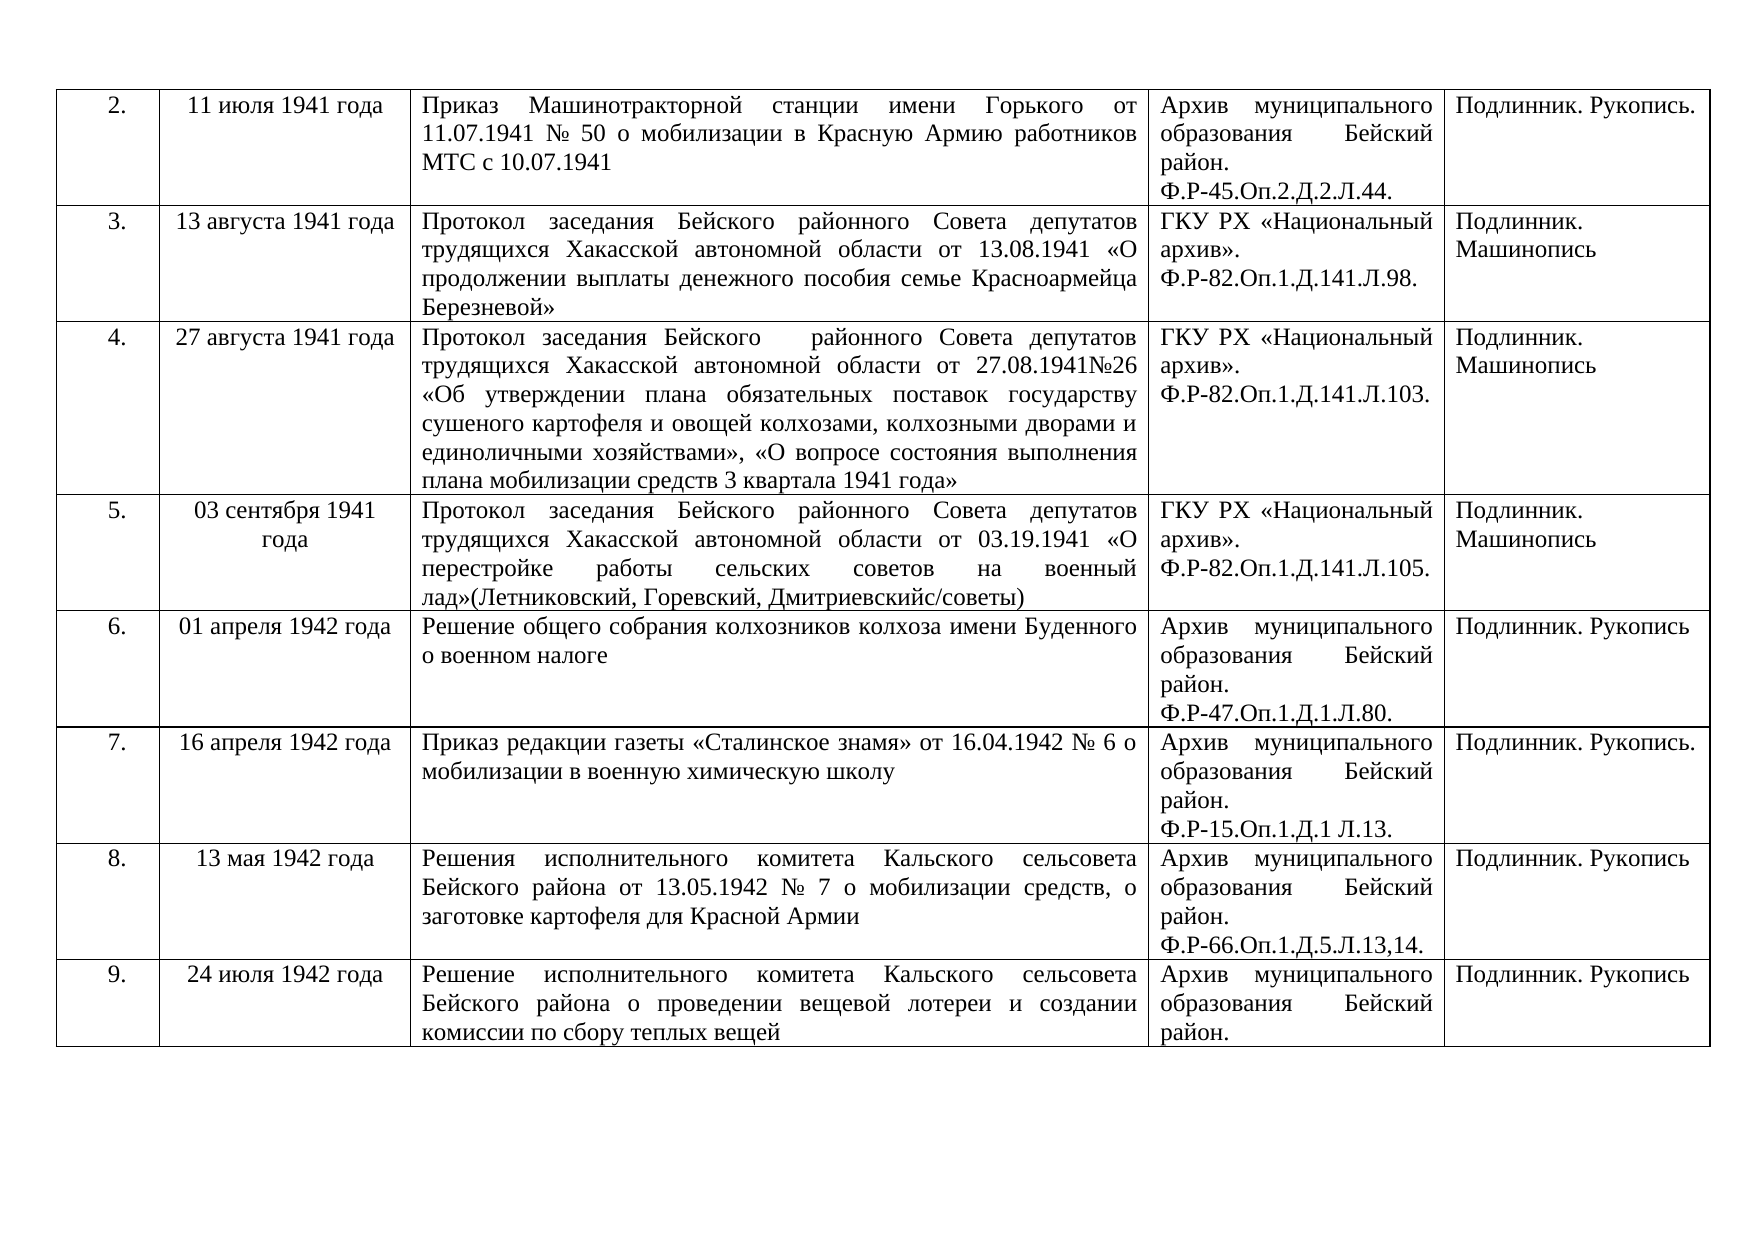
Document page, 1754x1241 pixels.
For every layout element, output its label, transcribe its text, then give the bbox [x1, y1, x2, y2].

table_cell Протокол заседания Бейского районного Совета депутатов трудящихся Хакасской автономной области от 03.19.1941 «О перестройке работы сельских советов на военный лад»(Летниковский, Горевский, Дмитриевскийс/советы) [411, 495, 1148, 610]
table_cell Архив муниципального образования Бейский район. Ф.Р-47.Оп.1.Д.1.Л.80. [1149, 611, 1444, 726]
table_cell [57, 90, 159, 205]
table_cell Подлинник. Рукопись [1445, 611, 1709, 726]
table_cell [57, 322, 159, 494]
table_cell Подлинник. Машинопись [1445, 206, 1709, 321]
table_cell Архив муниципального образования Бейский район. Ф.Р-66.Оп.1.Д.5.Л.13,14. [1149, 844, 1444, 958]
table_cell [57, 728, 159, 842]
table_cell Приказ редакции газеты «Сталинское знамя» от 16.04.1942 № 6 о мобилизации в военную химическую школу [411, 728, 1148, 842]
table_cell Подлинник. Рукопись [1445, 960, 1709, 1046]
table_cell 27 августа 1941 года [160, 322, 410, 494]
table_cell 11 июля 1941 года [160, 90, 410, 205]
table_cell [1445, 90, 1709, 205]
table_cell [57, 206, 159, 321]
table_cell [1149, 960, 1444, 1046]
table_cell [57, 960, 159, 1046]
table_cell Подлинник. Рукопись [1445, 844, 1709, 958]
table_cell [411, 960, 1148, 1046]
table_cell Решения исполнительного комитета Кальского сельсовета Бейского района от 13.05.1942 № 7 о мобилизации средств, о заготовке картофеля для Красной Армии [411, 844, 1148, 958]
table_cell Приказ Машинотракторной станции имени Горького от 11.07.1941 № 50 о мобилизации в Красную Армию работников МТС с 10.07.1941 [411, 90, 1148, 205]
table_cell [57, 495, 159, 610]
table_cell [57, 844, 159, 958]
table_cell 13 августа 1941 года [160, 206, 410, 321]
table_cell ГКУ РХ «Национальный архив». Ф.Р-82.Оп.1.Д.141.Л.103. [1149, 322, 1444, 494]
table_cell Подлинник. Машинопись [1445, 495, 1709, 610]
table_cell Протокол заседания Бейского районного Совета депутатов трудящихся Хакасской автономной области от 13.08.1941 «О продолжении выплаты денежного пособия семье Красноармейца Березневой» [411, 206, 1148, 321]
table_cell 24 июля 1942 года [160, 960, 410, 1046]
table_cell Протокол заседания Бейского районного Совета депутатов трудящихся Хакасской автономной области от 27.08.1941№26 «Об утверждении плана обязательных поставок государству сушеного картофеля и овощей колхозами, колхозными дворами и единоличными хозяйствами», «О вопросе состояния выполнения плана мобилизации средств 3 квартала 1941 года» [411, 322, 1148, 494]
table_cell [57, 611, 159, 726]
table_cell ГКУ РХ «Национальный архив». Ф.Р-82.Оп.1.Д.141.Л.98. [1149, 206, 1444, 321]
table_cell 16 апреля 1942 года [160, 728, 410, 842]
table_cell 03 сентября 1941 года [160, 495, 410, 610]
table_cell Подлинник. Машинопись [1445, 322, 1709, 494]
table_cell ГКУ РХ «Национальный архив». Ф.Р-82.Оп.1.Д.141.Л.105. [1149, 495, 1444, 610]
table_cell 01 апреля 1942 года [160, 611, 410, 726]
table_cell Архив муниципального образования Бейский район. Ф.Р-15.Оп.1.Д.1 Л.13. [1149, 728, 1444, 842]
table_cell Подлинник. Рукопись. [1445, 728, 1709, 842]
table_cell Архив муниципального образования Бейский район. Ф.Р-45.Оп.2.Д.2.Л.44. [1149, 90, 1444, 205]
table_cell Решение общего собрания колхозников колхоза имени Буденного о военном налоге [411, 611, 1148, 726]
table_cell 13 мая 1942 года [160, 844, 410, 958]
